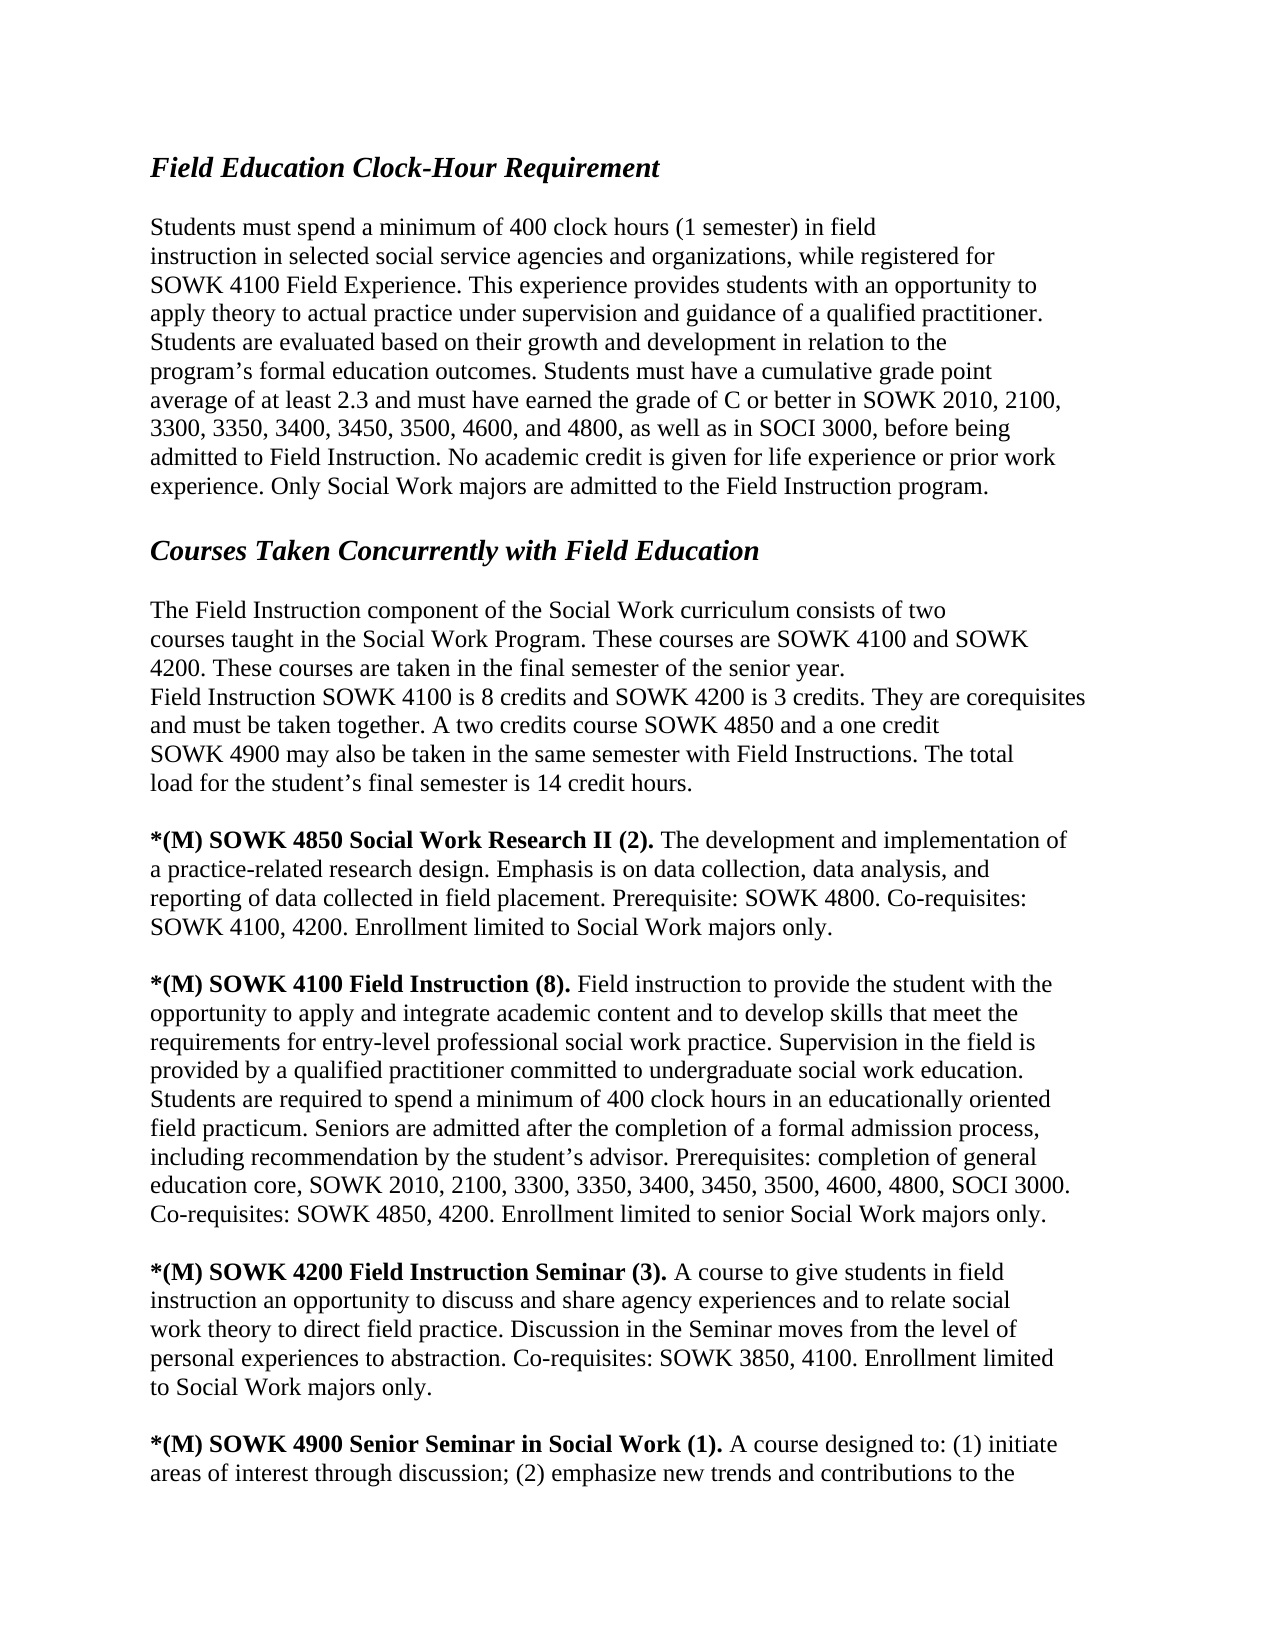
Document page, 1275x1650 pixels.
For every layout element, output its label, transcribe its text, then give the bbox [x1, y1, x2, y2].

text SOWK 4100 Field Experience. This experience provides students with an opportunity to [150, 270, 1125, 298]
text SOWK 4100, 4200. Enrollment limited to Social Work majors only. [150, 912, 1125, 941]
text work theory to direct field practice. Discussion in the Seminar moves from the level of [150, 1314, 1125, 1343]
text field practicum. Seniors are admitted after the completion of a formal admission process, [150, 1113, 1125, 1142]
text instruction an opportunity to discuss and share agency experiences and to relate social [150, 1286, 1125, 1314]
text courses taught in the Social Work Program. These courses are SOWK 4100 and SOWK [150, 624, 1125, 653]
text Students must spend a minimum of 400 clock hours (1 semester) in field [150, 212, 1125, 241]
text education core, SOWK 2010, 2100, 3300, 3350, 3400, 3450, 3500, 4600, 4800, SOCI 3000. [150, 1171, 1125, 1199]
text *(M) SOWK 4850 Social Work Research II (2). The development and implementation of [150, 826, 1125, 854]
text areas of interest through discussion; (2) emphasize new trends and contributions to the [150, 1458, 1125, 1487]
text The Field Instruction component of the Social Work curriculum consists of two [150, 596, 1125, 624]
text to Social Work majors only. [150, 1372, 1125, 1401]
text SOWK 4900 may also be taken in the same semester with Field Instructions. The total [150, 739, 1125, 768]
text Field Education Clock-Hour Requirement [150, 150, 1125, 183]
text a practice‐related research design. Emphasis is on data collection, data analysis, and [150, 854, 1125, 883]
text requirements for entry‐level professional social work practice. Supervision in the field is [150, 1027, 1125, 1056]
text experience. Only Social Work majors are admitted to the Field Instruction program. [150, 471, 1125, 500]
text reporting of data collected in field placement. Prerequisite: SOWK 4800. Co‐requisites: [150, 883, 1125, 912]
text 3300, 3350, 3400, 3450, 3500, 4600, and 4800, as well as in SOCI 3000, before being [150, 413, 1125, 442]
text and must be taken together. A two credits course SOWK 4850 and a one credit [150, 711, 1125, 739]
text program’s formal education outcomes. Students must have a cumulative grade point [150, 356, 1125, 385]
text Field Instruction SOWK 4100 is 8 credits and SOWK 4200 is 3 credits. They are corequisites [150, 682, 1125, 711]
text apply theory to actual practice under supervision and guidance of a qualified practitioner. [150, 298, 1125, 327]
text load for the student’s final semester is 14 credit hours. [150, 768, 1125, 797]
text opportunity to apply and integrate academic content and to develop skills that meet the [150, 998, 1125, 1027]
text including recommendation by the student’s advisor. Prerequisites: completion of general [150, 1142, 1125, 1171]
text *(M) SOWK 4200 Field Instruction Seminar (3). A course to give students in field [150, 1257, 1125, 1286]
text Courses Taken Concurrently with Field Education [150, 533, 1125, 567]
text average of at least 2.3 and must have earned the grade of C or better in SOWK 2010, 2100, [150, 385, 1125, 413]
text Co‐requisites: SOWK 4850, 4200. Enrollment limited to senior Social Work majors only. [150, 1199, 1125, 1228]
text admitted to Field Instruction. No academic credit is given for life experience or prior work [150, 442, 1125, 471]
text Students are evaluated based on their growth and development in relation to the [150, 327, 1125, 356]
text Students are required to spend a minimum of 400 clock hours in an educationally oriented [150, 1084, 1125, 1113]
text 4200. These courses are taken in the final semester of the senior year. [150, 653, 1125, 682]
text instruction in selected social service agencies and organizations, while registered for [150, 241, 1125, 270]
text provided by a qualified practitioner committed to undergraduate social work education. [150, 1056, 1125, 1084]
text *(M) SOWK 4900 Senior Seminar in Social Work (1). A course designed to: (1) initiate [150, 1429, 1125, 1458]
text *(M) SOWK 4100 Field Instruction (8). Field instruction to provide the student with the [150, 969, 1125, 998]
text personal experiences to abstraction. Co‐requisites: SOWK 3850, 4100. Enrollment limited [150, 1343, 1125, 1372]
